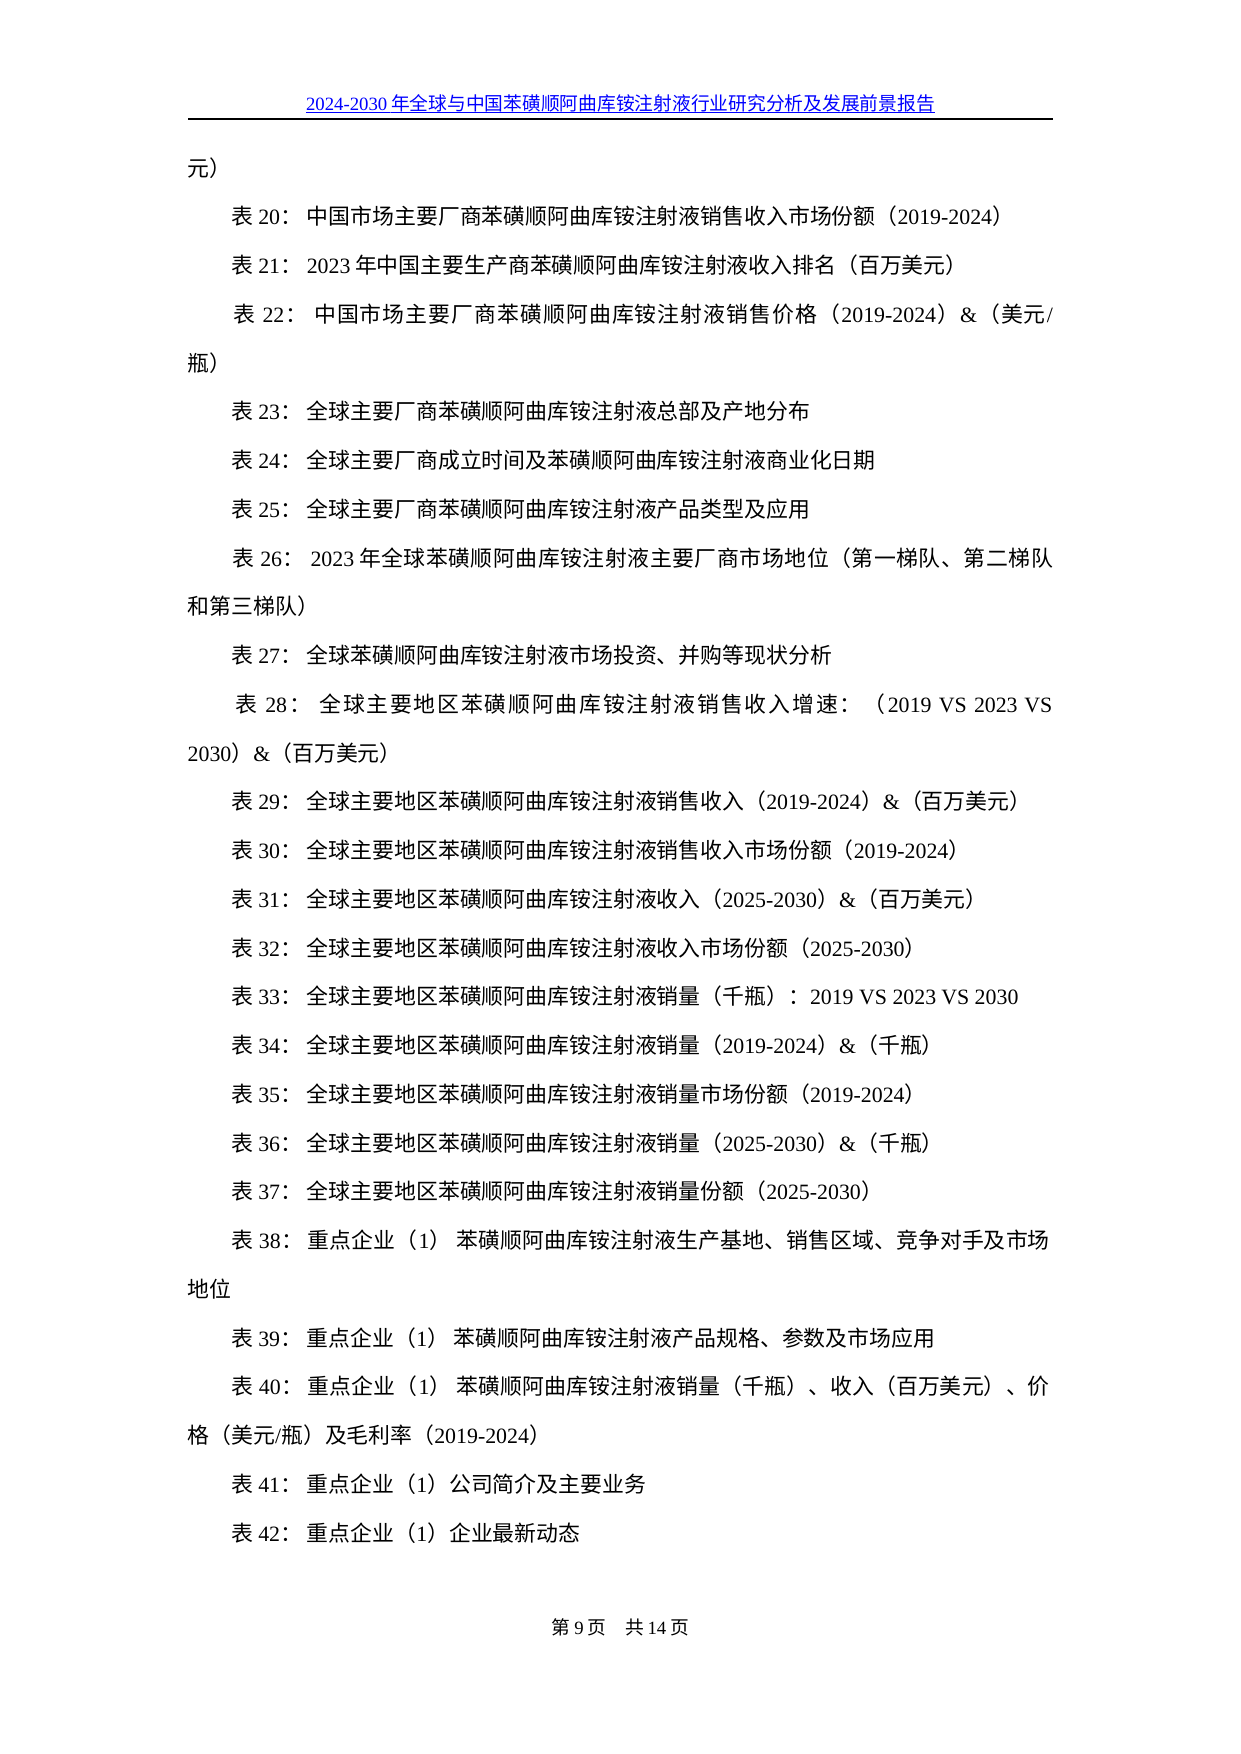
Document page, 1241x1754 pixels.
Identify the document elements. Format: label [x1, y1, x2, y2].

text [187, 150, 1053, 1548]
